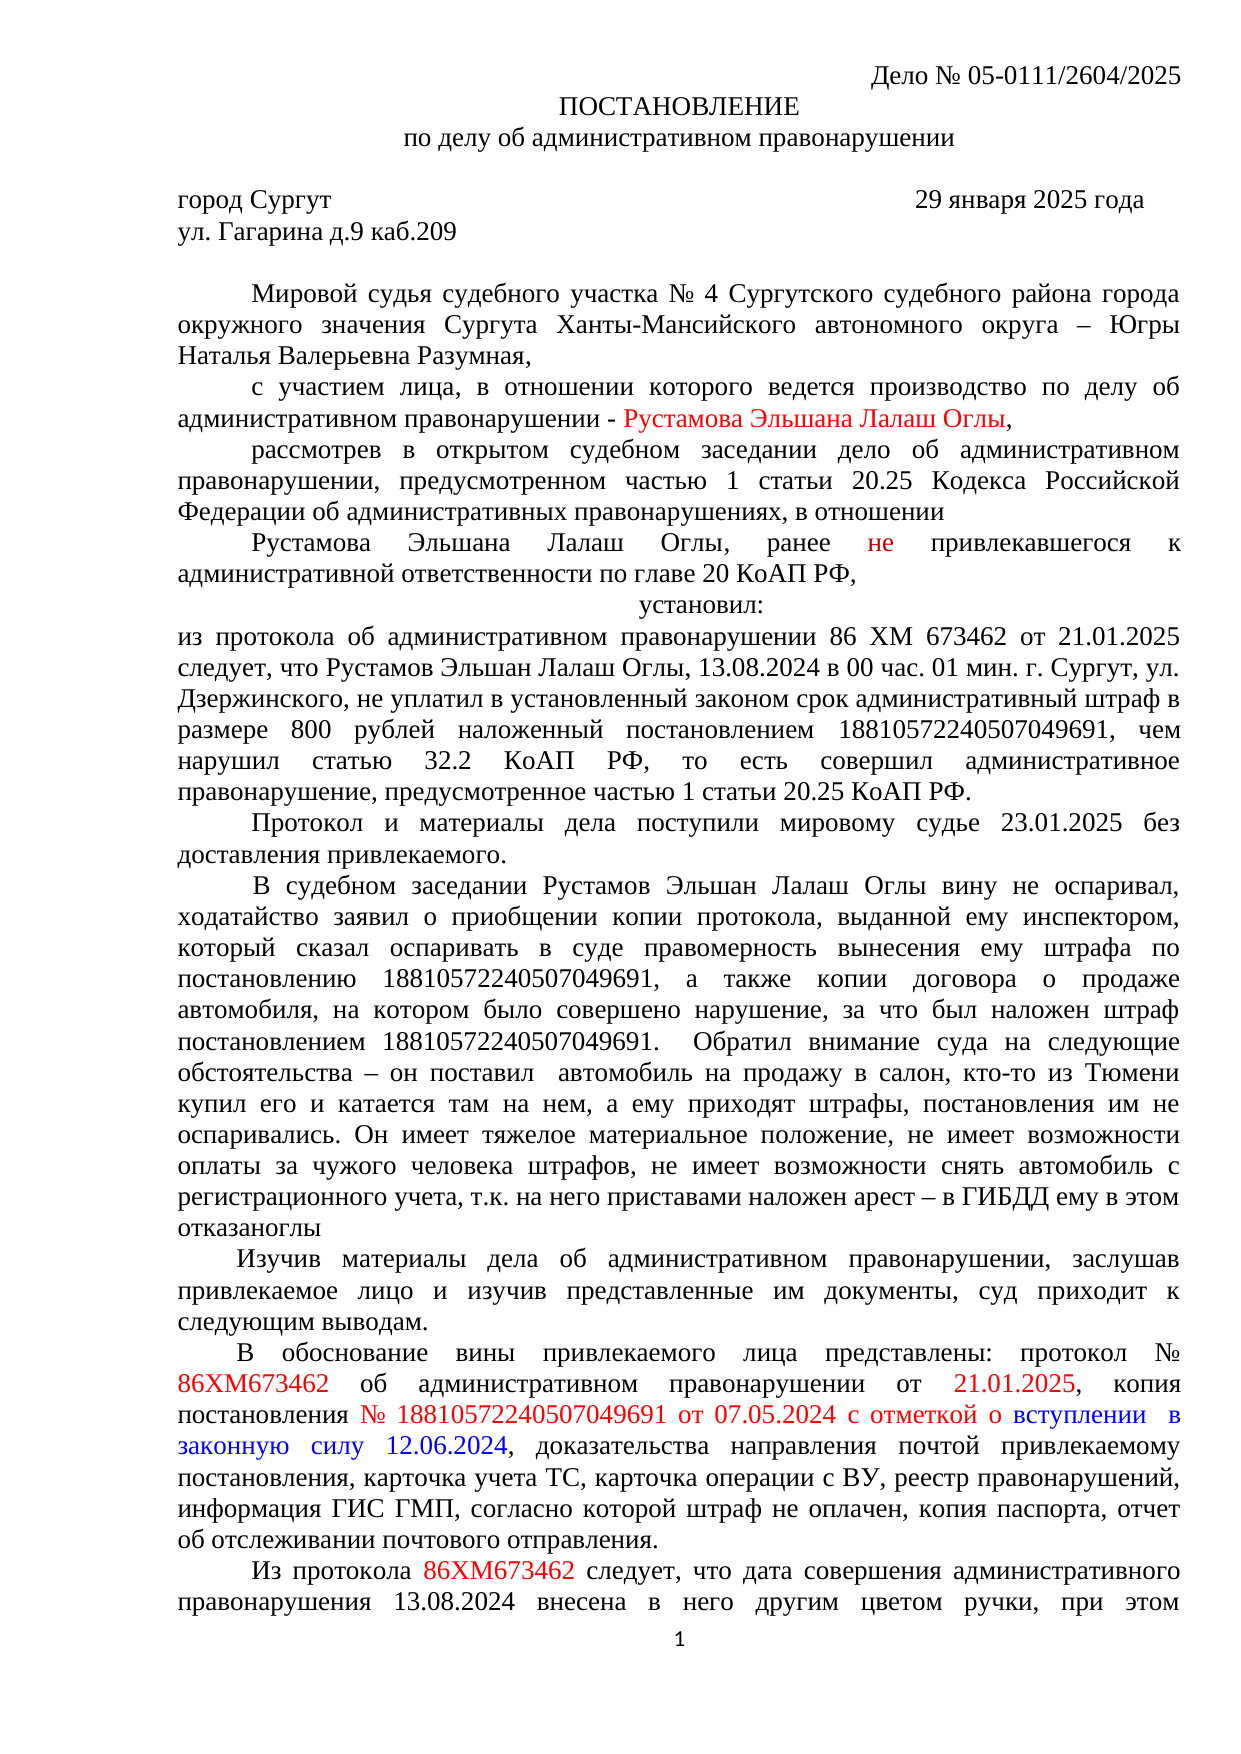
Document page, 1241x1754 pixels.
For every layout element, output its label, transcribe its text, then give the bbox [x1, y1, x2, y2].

text Рустамова Эльшана Лалаш Оглы, ранее не привлекавшегося к административной ответственности по главе 20 КоАП РФ, [177, 526, 1181, 588]
text город Сургут 29 января 2025 года [177, 184, 1181, 215]
text Протокол и материалы дела поступили мировому судье 23.01.2025 без доставления привлекаемого. [177, 807, 1181, 869]
text В обоснование вины привлекаемого лица представлены: протокол № 86ХМ673462 об административном правонарушении от 21.01.2025, копия постановления № 18810572240507049691 от 07.05.2024 с отметкой о вступлении в законную силу 12.06.2024, доказательства направления почтой привлекаемому постановления, карточка учета ТС, карточка операции с ВУ, реестр правонарушений, информация ГИС ГМП, согласно которой штраф не оплачен, копия паспорта, отчет об отслеживании почтового отправления. [177, 1336, 1181, 1554]
text Изучив материалы дела об административном правонарушении, заслушав привлекаемое лицо и изучив представленные им документы, суд приходит к следующим выводам. [177, 1243, 1181, 1336]
text с участием лица, в отношении которого ведется производство по делу об административном правонарушении - Рустамова Эльшана Лалаш Оглы, [177, 371, 1181, 433]
text установил: [177, 588, 1181, 620]
text по делу об административном правонарушении [177, 121, 1181, 152]
text из протокола об административном правонарушении 86 ХМ 673462 от 21.01.2025 следует, что Рустамов Эльшан Лалаш Оглы, 13.08.2024 в 00 час. 01 мин. г. Сургут, ул. Дзержинского, не уплатил в установленный законом срок административный штраф в размере 800 рублей наложенный постановлением 18810572240507049691, чем нарушил статью 32.2 КоАП РФ, то есть совершил административное правонарушение, предусмотренное частью 1 статьи 20.25 КоАП РФ. [177, 620, 1181, 682]
text Дело № 05-0111/2604/2025 [177, 59, 1181, 90]
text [177, 1554, 1181, 1616]
text В судебном заседании Рустамов Эльшан Лалаш Оглы вину не оспаривал, ходатайство заявил о приобщении копии протокола, выданной ему инспектором, который сказал оспаривать в суде правомерность вынесения ему штрафа по постановлению 18810572240507049691, а также копии договора о продаже автомобиля, на котором было совершено нарушение, за что был наложен штраф постановлением 18810572240507049691. Обратил внимание суда на следующие обстоятельства – он поставил автомобиль на продажу в салон, кто-то из Тюмени купил его и катается там на нем, а ему приходят штрафы, постановления им не оспаривались. Он имеет тяжелое материальное положение, не имеет возможности оплаты за чужого человека штрафов, не имеет возможности снять автомобиль с регистрационного учета, т.к. на него приставами наложен арест – в ГИБДД ему в этом отказаноглы [177, 869, 1181, 1243]
text ул. Гагарина д.9 каб.209 [177, 215, 1181, 246]
text ПОСТАНОВЛЕНИЕ [177, 90, 1181, 121]
text Мировой судья судебного участка № 4 Сургутского судебного района города окружного значения Сургута Ханты-Мансийского автономного округа – Югры Наталья Валерьевна Разумная, [177, 277, 1181, 371]
text из протокола об административном правонарушении 86 ХМ 673462 от 21.01.2025 следует, что Рустамов Эльшан Лалаш Оглы, 13.08.2024 в 00 час. 01 мин. г. Сургут, ул. Дзержинского, не уплатил в установленный законом срок административный штраф в размере 800 рублей наложенный постановлением 18810572240507049691, чем нарушил статью 32.2 КоАП РФ, то есть совершил административное правонарушение, предусмотренное частью 1 статьи 20.25 КоАП РФ. [177, 713, 1181, 807]
text рассмотрев в открытом судебном заседании дело об административном правонарушении, предусмотренном частью 1 статьи 20.25 Кодекса Российской Федерации об административных правонарушениях, в отношении [177, 433, 1181, 526]
